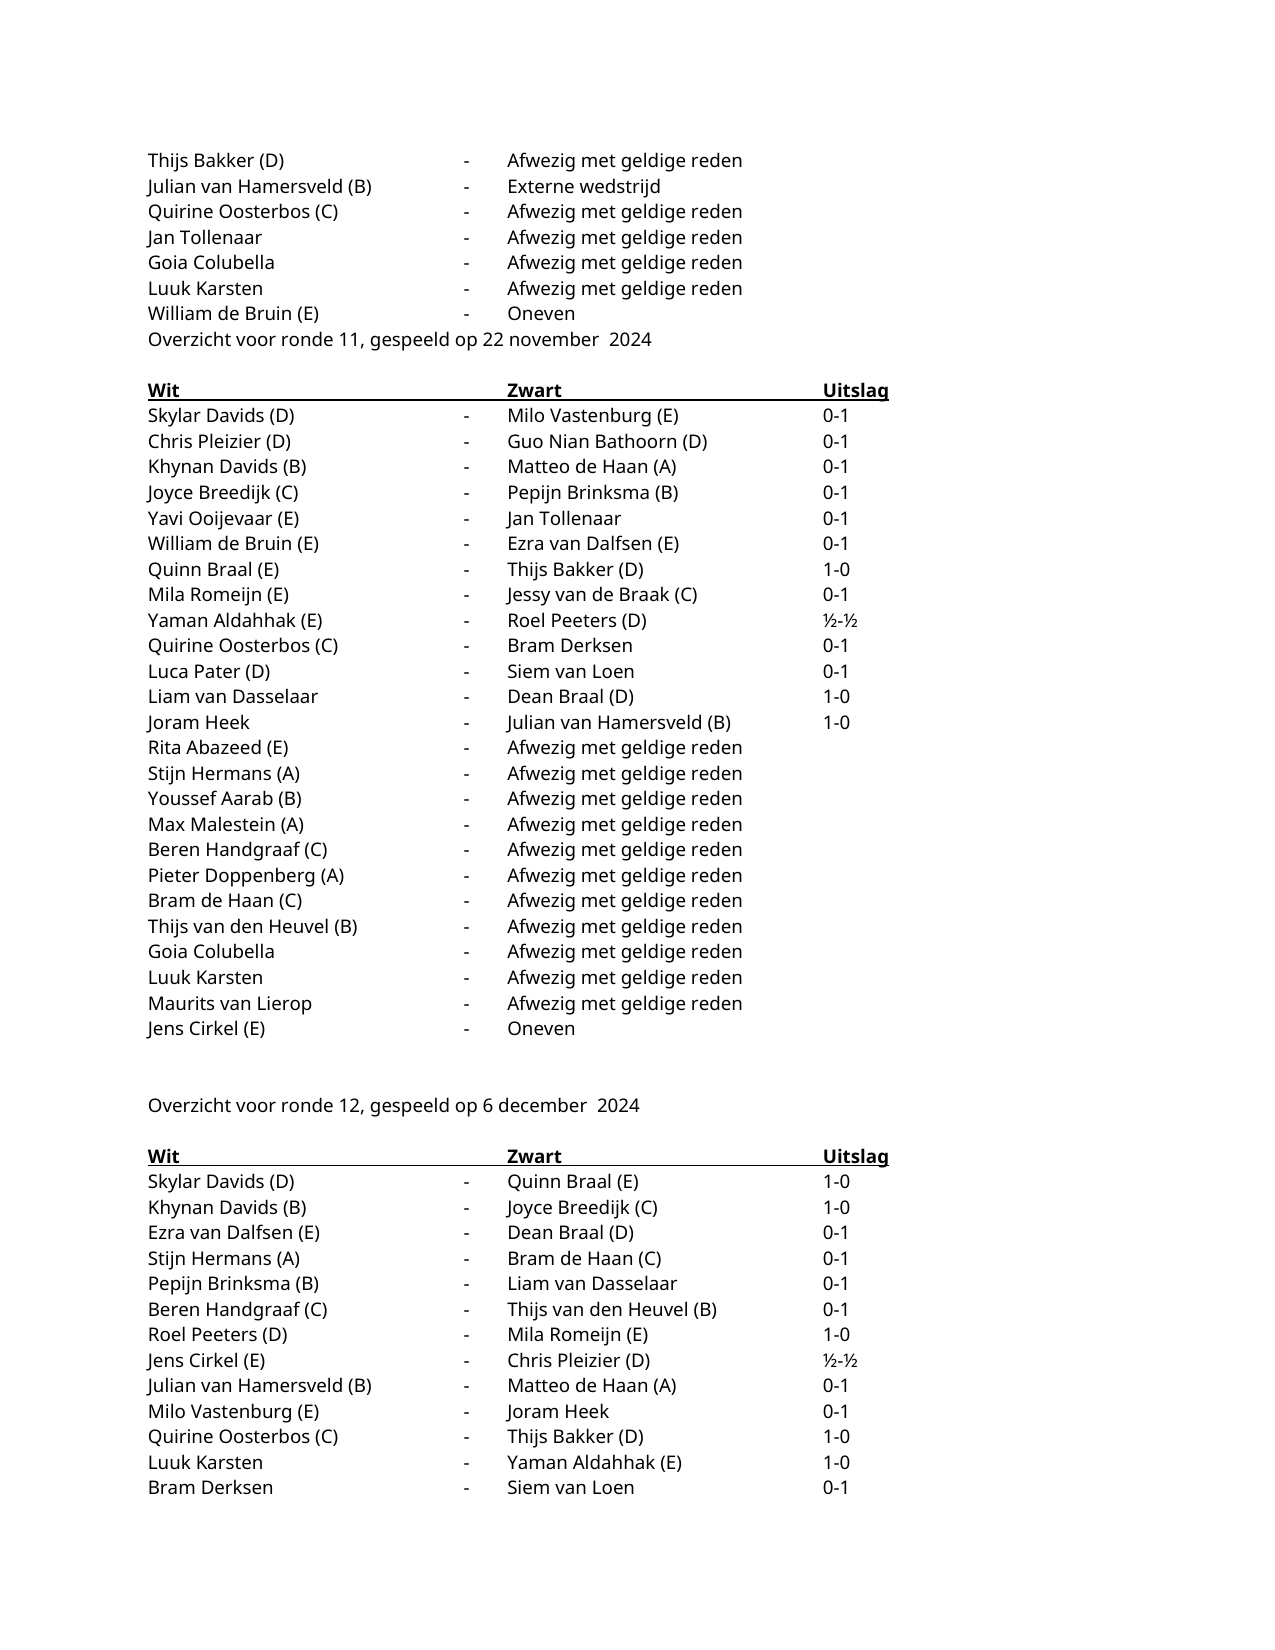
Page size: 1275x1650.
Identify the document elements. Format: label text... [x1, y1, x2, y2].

text Julian van Hamersveld (B) - Externe wedstrijd [148, 173, 1127, 199]
text Wit Zwart Uitslag [148, 1143, 1127, 1168]
text Thijs Bakker (D) - Afwezig met geldige reden [148, 148, 1127, 173]
text Luuk Karsten - Yaman Aldahhak (E) 1-0 [148, 1449, 1127, 1475]
text Quinn Braal (E) - Thijs Bakker (D) 1-0 [148, 556, 1127, 581]
text Stijn Hermans (A) - Bram de Haan (C) 0-1 [148, 1245, 1127, 1271]
text Quirine Oosterbos (C) - Bram Derksen 0-1 [148, 632, 1127, 658]
text Luuk Karsten - Afwezig met geldige reden [148, 964, 1127, 990]
text Yavi Ooijevaar (E) - Jan Tollenaar 0-1 [148, 505, 1127, 530]
text Maurits van Lierop - Afwezig met geldige reden [148, 990, 1127, 1015]
text Wit Zwart Uitslag [148, 377, 1127, 403]
text Joyce Breedijk (C) - Pepijn Brinksma (B) 0-1 [148, 479, 1127, 505]
text Yaman Aldahhak (E) - Roel Peeters (D) ½-½ [148, 607, 1127, 632]
text Jens Cirkel (E) - Oneven [148, 1015, 1127, 1041]
text Goia Colubella - Afwezig met geldige reden [148, 250, 1127, 275]
text Skylar Davids (D) - Milo Vastenburg (E) 0-1 [148, 403, 1127, 428]
text Rita Abazeed (E) - Afwezig met geldige reden [148, 734, 1127, 760]
text Youssef Aarab (B) - Afwezig met geldige reden [148, 786, 1127, 811]
text Pepijn Brinksma (B) - Liam van Dasselaar 0-1 [148, 1271, 1127, 1296]
text Pieter Doppenberg (A) - Afwezig met geldige reden [148, 862, 1127, 888]
text Overzicht voor ronde 12, gespeeld op 6 december 2024 [148, 1092, 1127, 1117]
text Thijs van den Heuvel (B) - Afwezig met geldige reden [148, 913, 1127, 939]
text Khynan Davids (B) - Matteo de Haan (A) 0-1 [148, 454, 1127, 479]
text Bram Derksen - Siem van Loen 0-1 [148, 1475, 1127, 1500]
text Chris Pleizier (D) - Guo Nian Bathoorn (D) 0-1 [148, 428, 1127, 454]
text Beren Handgraaf (C) - Thijs van den Heuvel (B) 0-1 [148, 1296, 1127, 1322]
text Jan Tollenaar - Afwezig met geldige reden [148, 224, 1127, 250]
text Skylar Davids (D) - Quinn Braal (E) 1-0 [148, 1168, 1127, 1194]
text Max Malestein (A) - Afwezig met geldige reden [148, 811, 1127, 837]
text William de Bruin (E) - Ezra van Dalfsen (E) 0-1 [148, 530, 1127, 556]
text Goia Colubella - Afwezig met geldige reden [148, 939, 1127, 964]
text Jens Cirkel (E) - Chris Pleizier (D) ½-½ [148, 1347, 1127, 1373]
text Mila Romeijn (E) - Jessy van de Braak (C) 0-1 [148, 581, 1127, 607]
text Roel Peeters (D) - Mila Romeijn (E) 1-0 [148, 1322, 1127, 1347]
text Quirine Oosterbos (C) - Afwezig met geldige reden [148, 199, 1127, 224]
text William de Bruin (E) - Oneven [148, 301, 1127, 326]
text Milo Vastenburg (E) - Joram Heek 0-1 [148, 1398, 1127, 1424]
text Luca Pater (D) - Siem van Loen 0-1 [148, 658, 1127, 683]
text Liam van Dasselaar - Dean Braal (D) 1-0 [148, 683, 1127, 709]
text Overzicht voor ronde 11, gespeeld op 22 november 2024 [148, 326, 1127, 352]
text Luuk Karsten - Afwezig met geldige reden [148, 275, 1127, 301]
text Quirine Oosterbos (C) - Thijs Bakker (D) 1-0 [148, 1424, 1127, 1449]
text Ezra van Dalfsen (E) - Dean Braal (D) 0-1 [148, 1219, 1127, 1245]
text Bram de Haan (C) - Afwezig met geldige reden [148, 888, 1127, 913]
text Beren Handgraaf (C) - Afwezig met geldige reden [148, 837, 1127, 862]
text Joram Heek - Julian van Hamersveld (B) 1-0 [148, 709, 1127, 734]
text Julian van Hamersveld (B) - Matteo de Haan (A) 0-1 [148, 1373, 1127, 1398]
text Stijn Hermans (A) - Afwezig met geldige reden [148, 760, 1127, 786]
text Khynan Davids (B) - Joyce Breedijk (C) 1-0 [148, 1194, 1127, 1219]
